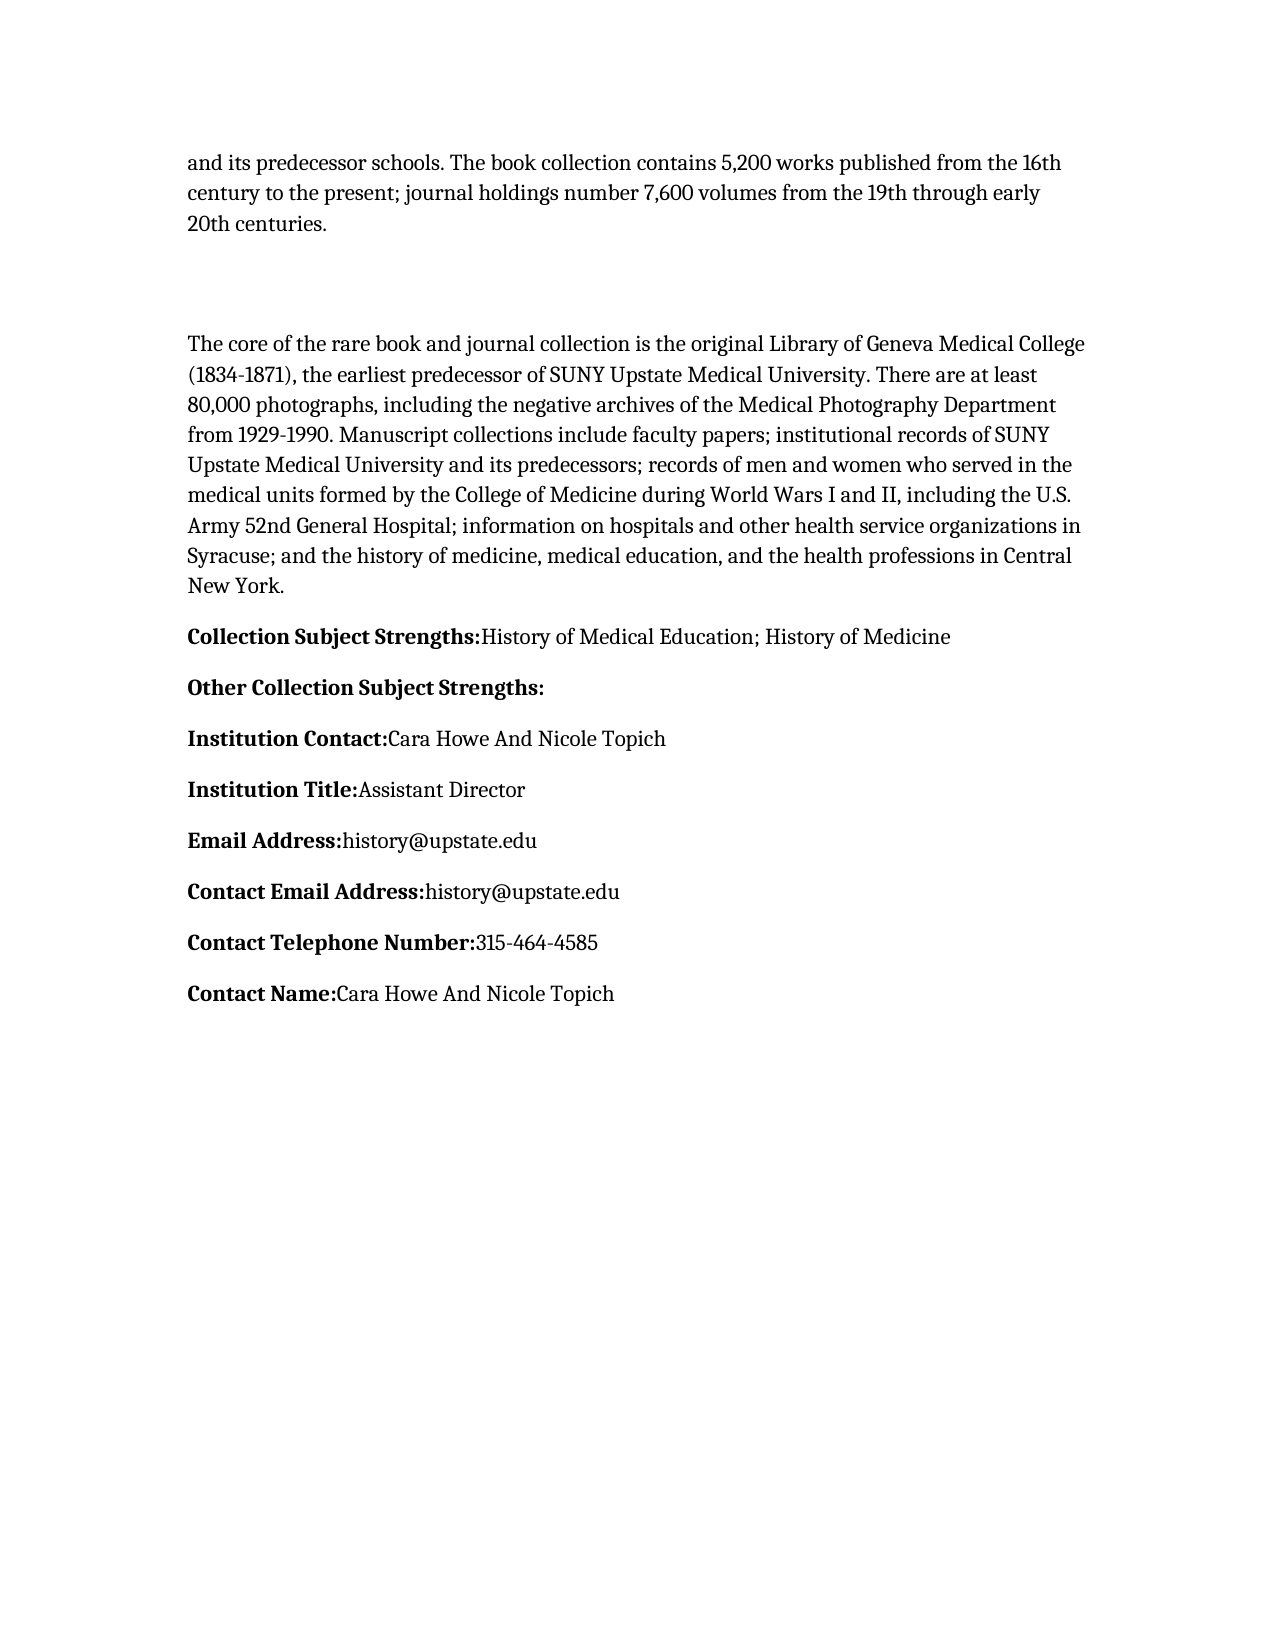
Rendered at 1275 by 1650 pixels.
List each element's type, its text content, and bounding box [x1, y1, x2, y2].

text Institution Contact:Cara Howe And Nicole Topich [187, 726, 1087, 752]
text Other Collection Subject Strengths: [187, 675, 1087, 701]
text Contact Name:Cara Howe And Nicole Topich [187, 981, 1087, 1008]
text Contact Telephone Number:315-464-4585 [187, 930, 1087, 957]
text Contact Email Address:history@upstate.edu [187, 879, 1087, 906]
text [187, 150, 1087, 599]
text Collection Subject Strengths:History of Medical Education; History of Medicine [187, 624, 1087, 650]
text Email Address:history@upstate.edu [187, 828, 1087, 854]
text Institution Title:Assistant Director [187, 777, 1087, 803]
